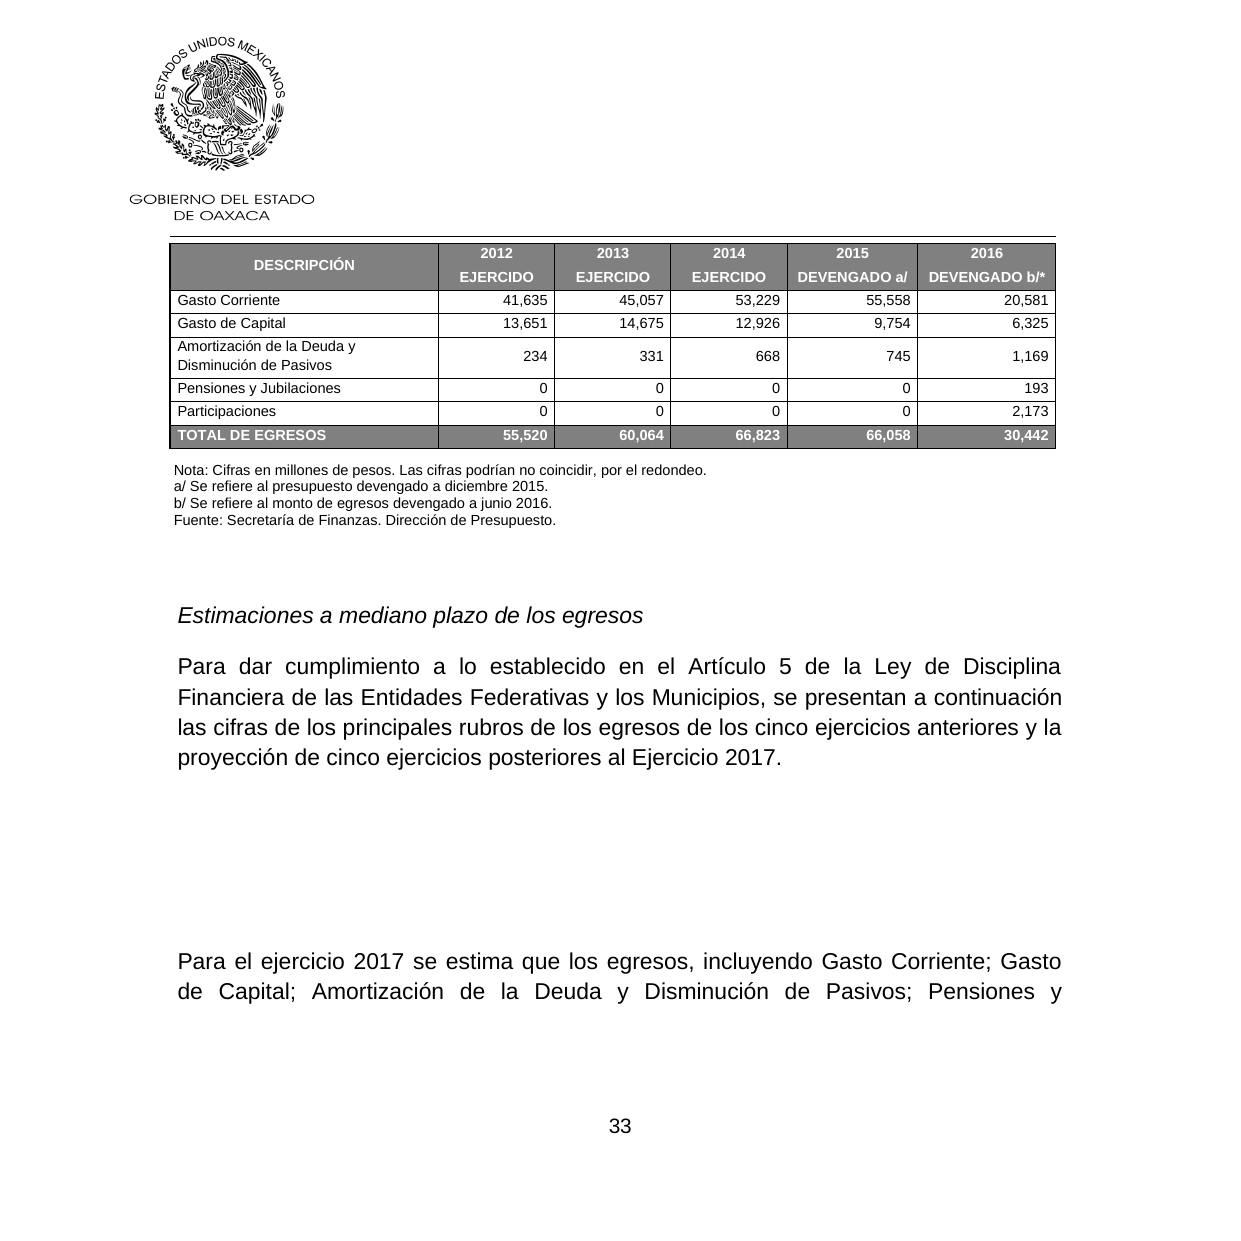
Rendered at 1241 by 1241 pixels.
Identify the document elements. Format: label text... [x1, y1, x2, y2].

table_cell 0 [671, 379, 787, 401]
table_cell 55,558 [788, 291, 917, 313]
table_cell 55,520 [439, 426, 554, 448]
table_cell 45,057 [555, 291, 670, 313]
table_cell TOTAL DE EGRESOS [171, 426, 438, 448]
picture [125, 32, 319, 225]
table_cell Gasto de Capital [171, 314, 438, 337]
table_cell DEVENGADO a/ [788, 266, 917, 290]
table_cell 0 [788, 379, 917, 401]
table_cell 1,169 [918, 338, 1055, 378]
table_cell 6,325 [918, 314, 1055, 337]
table_cell 60,064 [555, 426, 670, 448]
table_cell 331 [555, 338, 670, 378]
table_cell 0 [671, 402, 787, 424]
table_cell 2015 [788, 244, 917, 266]
table_cell DEVENGADO b/* [918, 266, 1055, 290]
table_cell 668 [671, 338, 787, 378]
table_cell 193 [918, 379, 1055, 401]
table_cell 745 [788, 338, 917, 378]
table_cell 13,651 [439, 314, 554, 337]
table_cell Pensiones y Jubilaciones [171, 379, 438, 401]
table_cell 30,442 [918, 426, 1055, 448]
table_cell EJERCIDO [439, 266, 554, 290]
table_cell 0 [439, 379, 554, 401]
table_cell 2013 [555, 244, 670, 266]
text Estimaciones a mediano plazo de los egresos [177, 602, 1063, 628]
table_cell DESCRIPCIÓN [171, 244, 438, 290]
table_cell 2,173 [918, 402, 1055, 424]
table_cell 234 [439, 338, 554, 378]
table_cell 9,754 [788, 314, 917, 337]
table_cell Gasto Corriente [171, 291, 438, 313]
table_cell 0 [555, 379, 670, 401]
table_cell EJERCIDO [555, 266, 670, 290]
table_cell 2016 [918, 244, 1055, 266]
table_cell 2012 [439, 244, 554, 266]
table_cell 41,635 [439, 291, 554, 313]
table_cell 0 [788, 402, 917, 424]
table_cell Amortización de la Deuda y Disminución de Pasivos [171, 338, 438, 378]
table_cell Participaciones [171, 402, 438, 424]
table_cell 12,926 [671, 314, 787, 337]
table_cell 2014 [671, 244, 787, 266]
text Para dar cumplimiento a lo establecido en el Artículo 5 de la Ley de Disciplina Financiera de las Entidades Federativas y los Municipios, se presentan a continuación las cifras de los principales rubros de los egresos de los cinco ejercicios anteriores y la proyección de cinco ejercicios posteriores al Ejercicio 2017. [177, 653, 1063, 770]
table_cell 20,581 [918, 291, 1055, 313]
table_cell 14,675 [555, 314, 670, 337]
table_cell 66,823 [671, 426, 787, 448]
table_cell 53,229 [671, 291, 787, 313]
table_cell EJERCIDO [671, 266, 787, 290]
table_cell 66,058 [788, 426, 917, 448]
table_cell 0 [555, 402, 670, 424]
table_cell 0 [439, 402, 554, 424]
